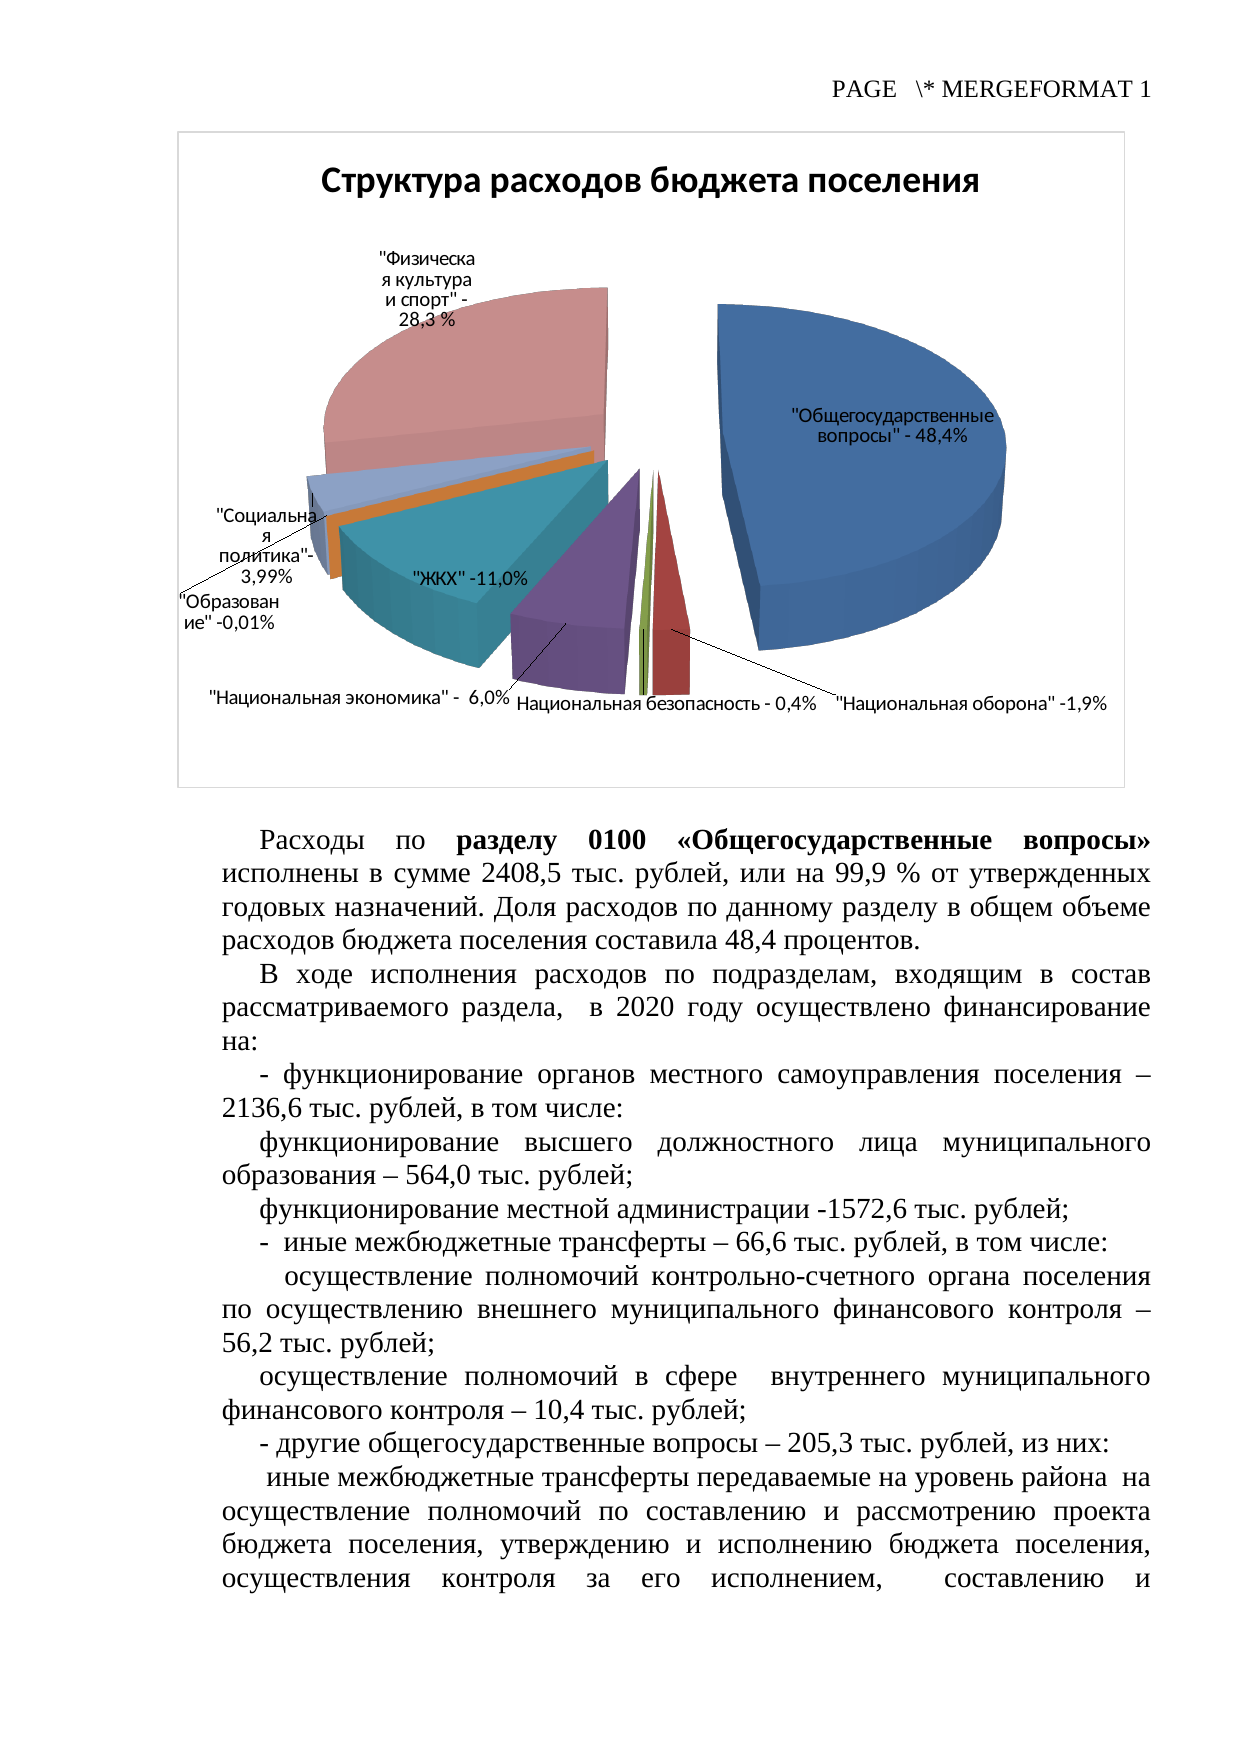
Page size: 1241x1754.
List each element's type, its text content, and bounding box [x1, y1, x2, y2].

text В ходе исполнения расходов по подразделам, входящим в состав рассматриваемого раздела, в 2020 году осуществлено финансирование на: [222, 956, 1152, 1057]
text - функционирование органов местного самоуправления поселения – 2136,6 тыс. рублей, в том числе: [222, 1057, 1152, 1124]
text Расходы по разделу 0100 «Общегосударственные вопросы» исполнены в сумме 2408,5 тыс. рублей, или на 99,9 % от утвержденных годовых назначений. Доля расходов по данному разделу в общем объеме расходов бюджета поселения составила 48,4 процентов. [222, 822, 1152, 956]
text функционирование высшего должностного лица муниципального образования – 564,0 тыс. рублей; [222, 1124, 1152, 1191]
text осуществление полномочий в сфере внутреннего муниципального финансового контроля – 10,4 тыс. рублей; [222, 1358, 1152, 1426]
text - другие общегосударственные вопросы – 205,3 тыс. рублей, из них: [222, 1426, 1152, 1459]
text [222, 1459, 1152, 1593]
text функционирование местной администрации -1572,6 тыс. рублей; [222, 1191, 1152, 1224]
text - иные межбюджетные трансферты – 66,6 тыс. рублей, в том числе: [222, 1224, 1152, 1258]
text осуществление полномочий контрольно-счетного органа поселения по осуществлению внешнего муниципального финансового контроля – 56,2 тыс. рублей; [222, 1258, 1152, 1358]
